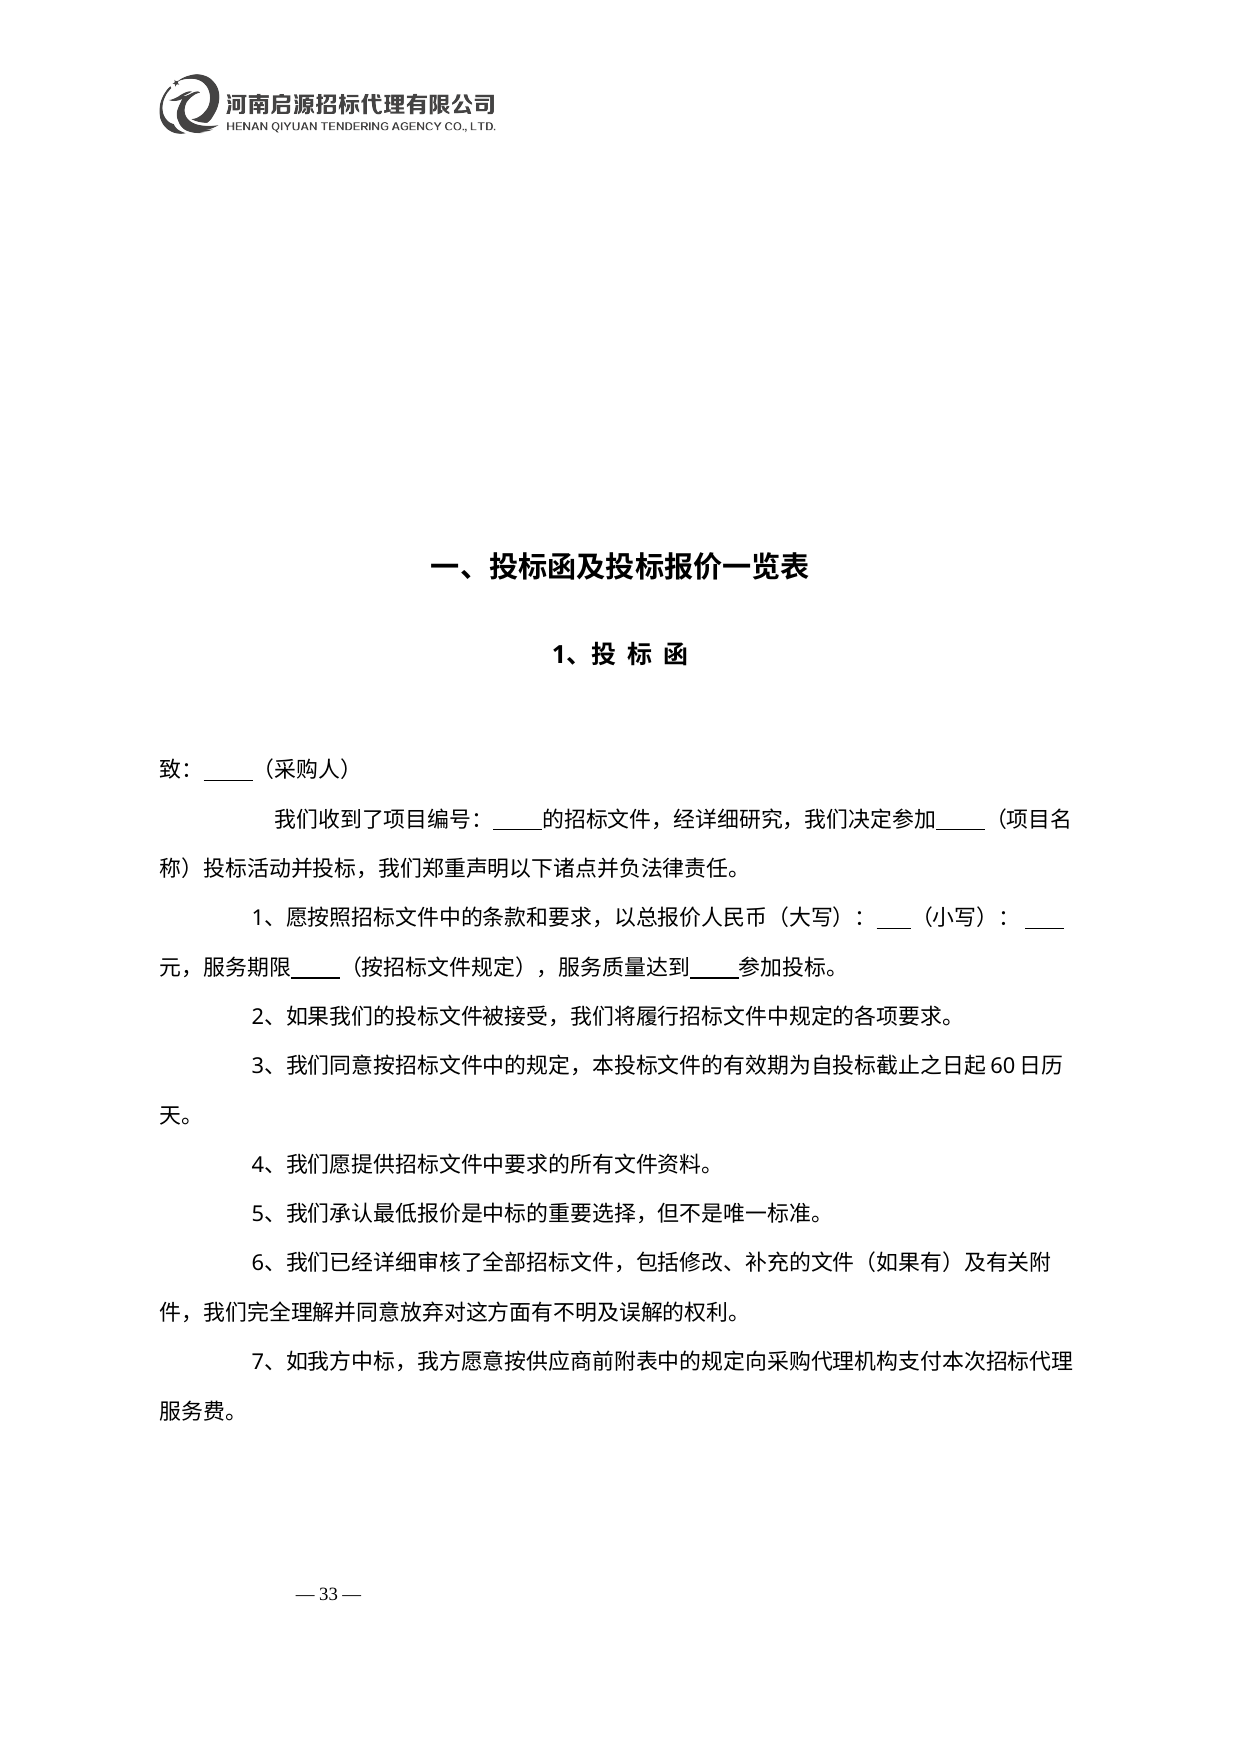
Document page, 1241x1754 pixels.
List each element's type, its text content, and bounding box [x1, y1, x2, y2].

text 7、如我方中标，我方愿意按供应商前附表中的规定向采购代理机构支付本次招标代理服务费。 [159, 1343, 1081, 1426]
text 我们收到了项目编号： 的招标文件，经详细研究，我们决定参加 （项目名称）投标活动并投标，我们郑重声明以下诸点并负法律责任。 [159, 801, 1081, 884]
picture [159, 74, 496, 134]
text 4、我们愿提供招标文件中要求的所有文件资料。 [159, 1146, 1081, 1180]
text 1、投 标 函 [159, 619, 1081, 686]
text 2、如果我们的投标文件被接受，我们将履行招标文件中规定的各项要求。 [159, 998, 1081, 1032]
text 1、愿按照招标文件中的条款和要求，以总报价人民币（大写）： （小写）： 元，服务期限 （按招标文件规定），服务质量达到 参加投标。 [159, 900, 1081, 983]
text 3、我们同意按招标文件中的规定，本投标文件的有效期为自投标截止之日起60日历天。 [159, 1048, 1081, 1131]
text 致： （采购人） [159, 752, 1081, 785]
text 5、我们承认最低报价是中标的重要选择，但不是唯一标准。 [159, 1196, 1081, 1229]
text 一、投标函及投标报价一览表 [159, 531, 1081, 598]
text 6、我们已经详细审核了全部招标文件，包括修改、补充的文件（如果有）及有关附件，我们完全理解并同意放弃对这方面有不明及误解的权利。 [159, 1244, 1081, 1328]
